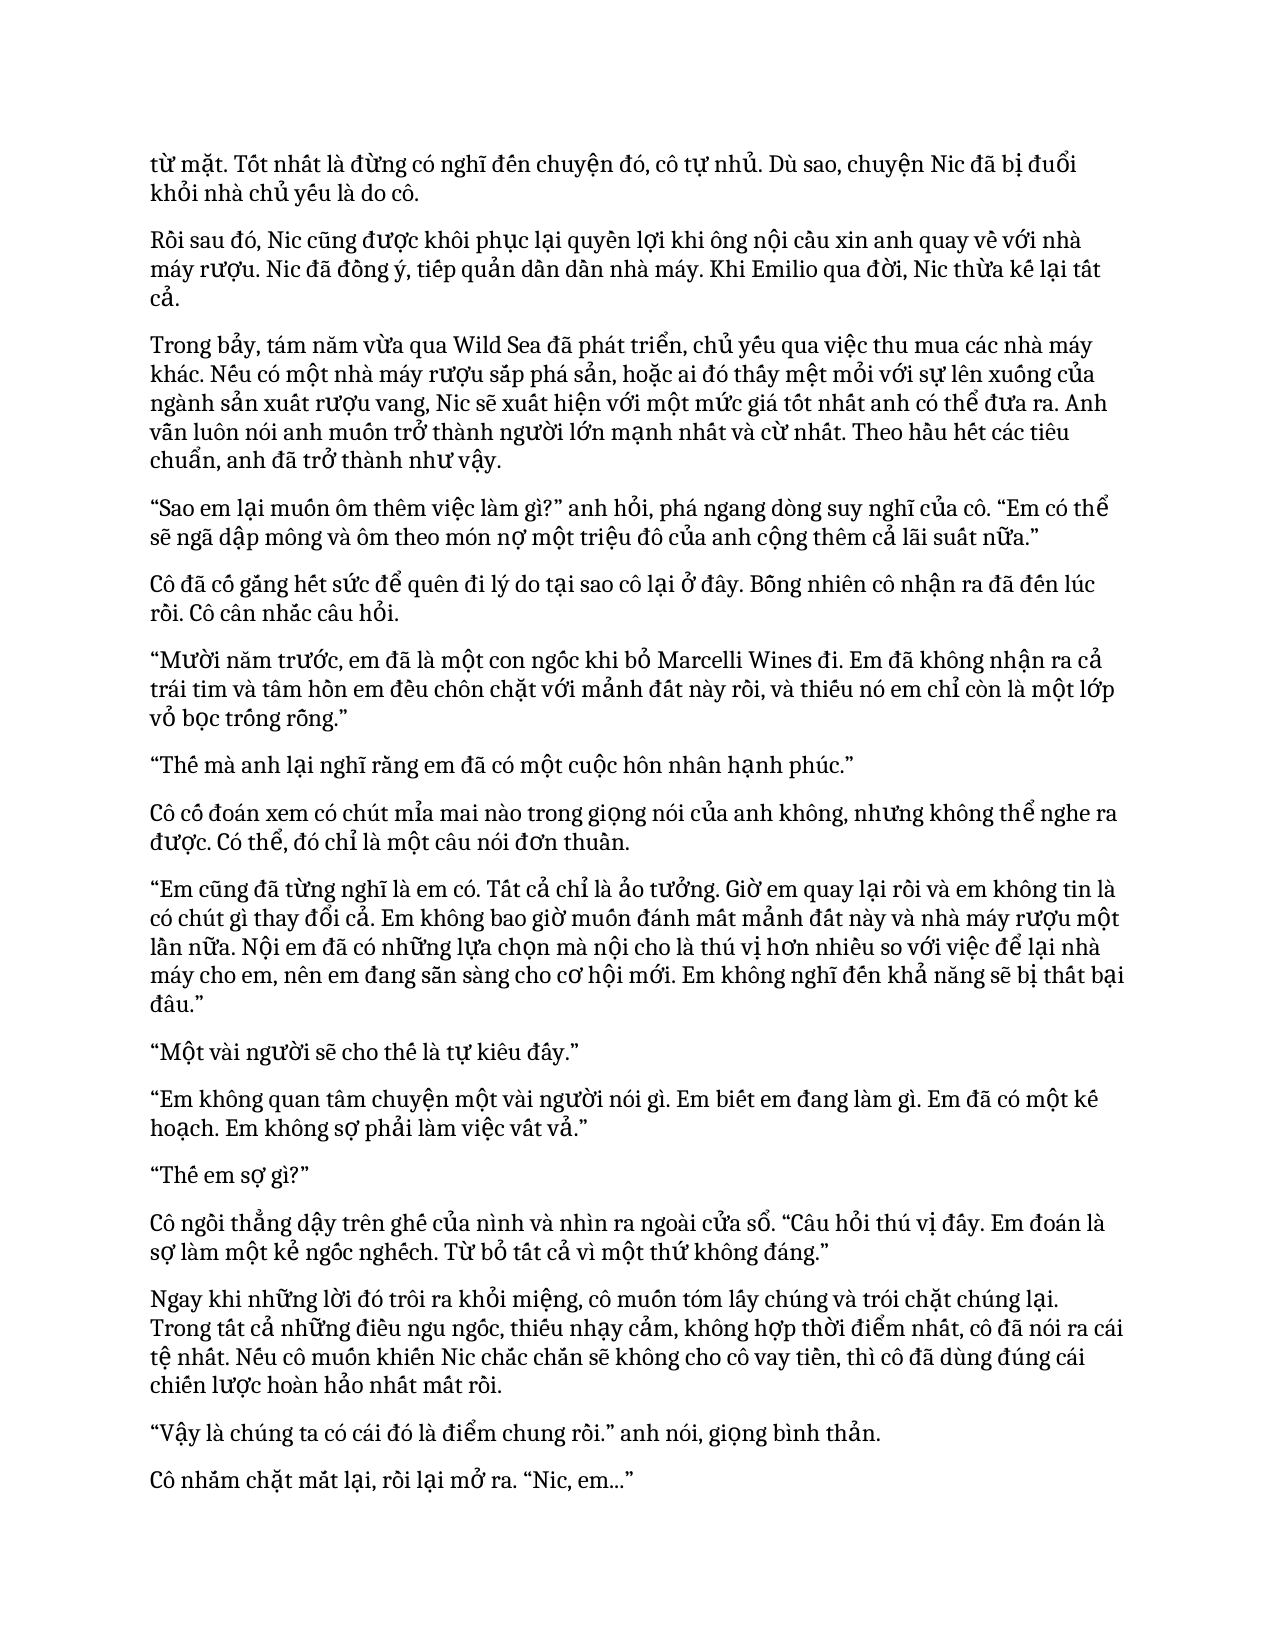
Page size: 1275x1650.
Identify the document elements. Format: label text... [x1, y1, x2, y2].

text “Một vài người sẽ cho thế là tự kiêu đấy.” [150, 1037, 1125, 1066]
text Cô cố đoán xem có chút mỉa mai nào trong giọng nói của anh không, nhưng không thể nghe ra được. Có thể, đó chỉ là một câu nói đơn thuần. [150, 799, 1125, 856]
text Cô đã cố gắng hết sức để quên đi lý do tại sao cô lại ở đây. Bỗng nhiên cô nhận ra đã đến lúc rồi. Cô cân nhắc câu hỏi. [150, 570, 1125, 627]
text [150, 150, 1125, 207]
text Trong bảy, tám năm vừa qua Wild Sea đã phát triển, chủ yếu qua việc thu mua các nhà máy khác. Nếu có một nhà máy rượu sắp phá sản, hoặc ai đó thấy mệt mỏi với sự lên xuống của ngành sản xuất rượu vang, Nic sẽ xuất hiện với một mức giá tốt nhất anh có thể đưa ra. Anh vẫn luôn nói anh muốn trở thành người lớn mạnh nhất và cừ nhất. Theo hầu hết các tiêu chuẩn, anh đã trở thành như vậy. [150, 331, 1125, 475]
text Rồi sau đó, Nic cũng được khôi phục lại quyền lợi khi ông nội cầu xin anh quay về với nhà máy rượu. Nic đã đồng ý, tiếp quản dần dần nhà máy. Khi Emilio qua đời, Nic thừa kế lại tất cả. [150, 226, 1125, 312]
text Cô nhắm chặt mắt lại, rồi lại mở ra. “Nic, em...” [150, 1466, 1125, 1495]
text “Mười năm trước, em đã là một con ngốc khi bỏ Marcelli Wines đi. Em đã không nhận ra cả trái tim và tâm hồn em đều chôn chặt với mảnh đất này rồi, và thiếu nó em chỉ còn là một lớp vỏ bọc trống rỗng.” [150, 646, 1125, 732]
text “Em cũng đã từng nghĩ là em có. Tất cả chỉ là ảo tưởng. Giờ em quay lại rồi và em không tin là có chút gì thay đổi cả. Em không bao giờ muốn đánh mất mảnh đất này và nhà máy rượu một lần nữa. Nội em đã có những lựa chọn mà nội cho là thú vị hơn nhiều so với việc để lại nhà máy cho em, nên em đang sẵn sàng cho cơ hội mới. Em không nghĩ đến khả năng sẽ bị thất bại đâu.” [150, 875, 1125, 1019]
text “Vậy là chúng ta có cái đó là điểm chung rồi.” anh nói, giọng bình thản. [150, 1419, 1125, 1447]
text Ngay khi những lời đó trôi ra khỏi miệng, cô muốn tóm lấy chúng và trói chặt chúng lại. Trong tất cả những điều ngu ngốc, thiếu nhạy cảm, không hợp thời điểm nhất, cô đã nói ra cái tệ nhất. Nếu cô muốn khiến Nic chắc chắn sẽ không cho cô vay tiền, thì cô đã dùng đúng cái chiến lược hoàn hảo nhất mất rồi. [150, 1285, 1125, 1400]
text “Thế mà anh lại nghĩ rằng em đã có một cuộc hôn nhân hạnh phúc.” [150, 751, 1125, 780]
text “Thế em sợ gì?” [150, 1161, 1125, 1190]
text Cô ngồi thẳng dậy trên ghế của nình và nhìn ra ngoài cửa sổ. “Câu hỏi thú vị đấy. Em đoán là sợ làm một kẻ ngốc nghếch. Từ bỏ tất cả vì một thứ không đáng.” [150, 1209, 1125, 1266]
text “Em không quan tâm chuyện một vài người nói gì. Em biết em đang làm gì. Em đã có một kế hoạch. Em không sợ phải làm việc vất vả.” [150, 1085, 1125, 1142]
text “Sao em lại muốn ôm thêm việc làm gì?” anh hỏi, phá ngang dòng suy nghĩ của cô. “Em có thể sẽ ngã dập mông và ôm theo món nợ một triệu đô của anh cộng thêm cả lãi suất nữa.” [150, 494, 1125, 551]
